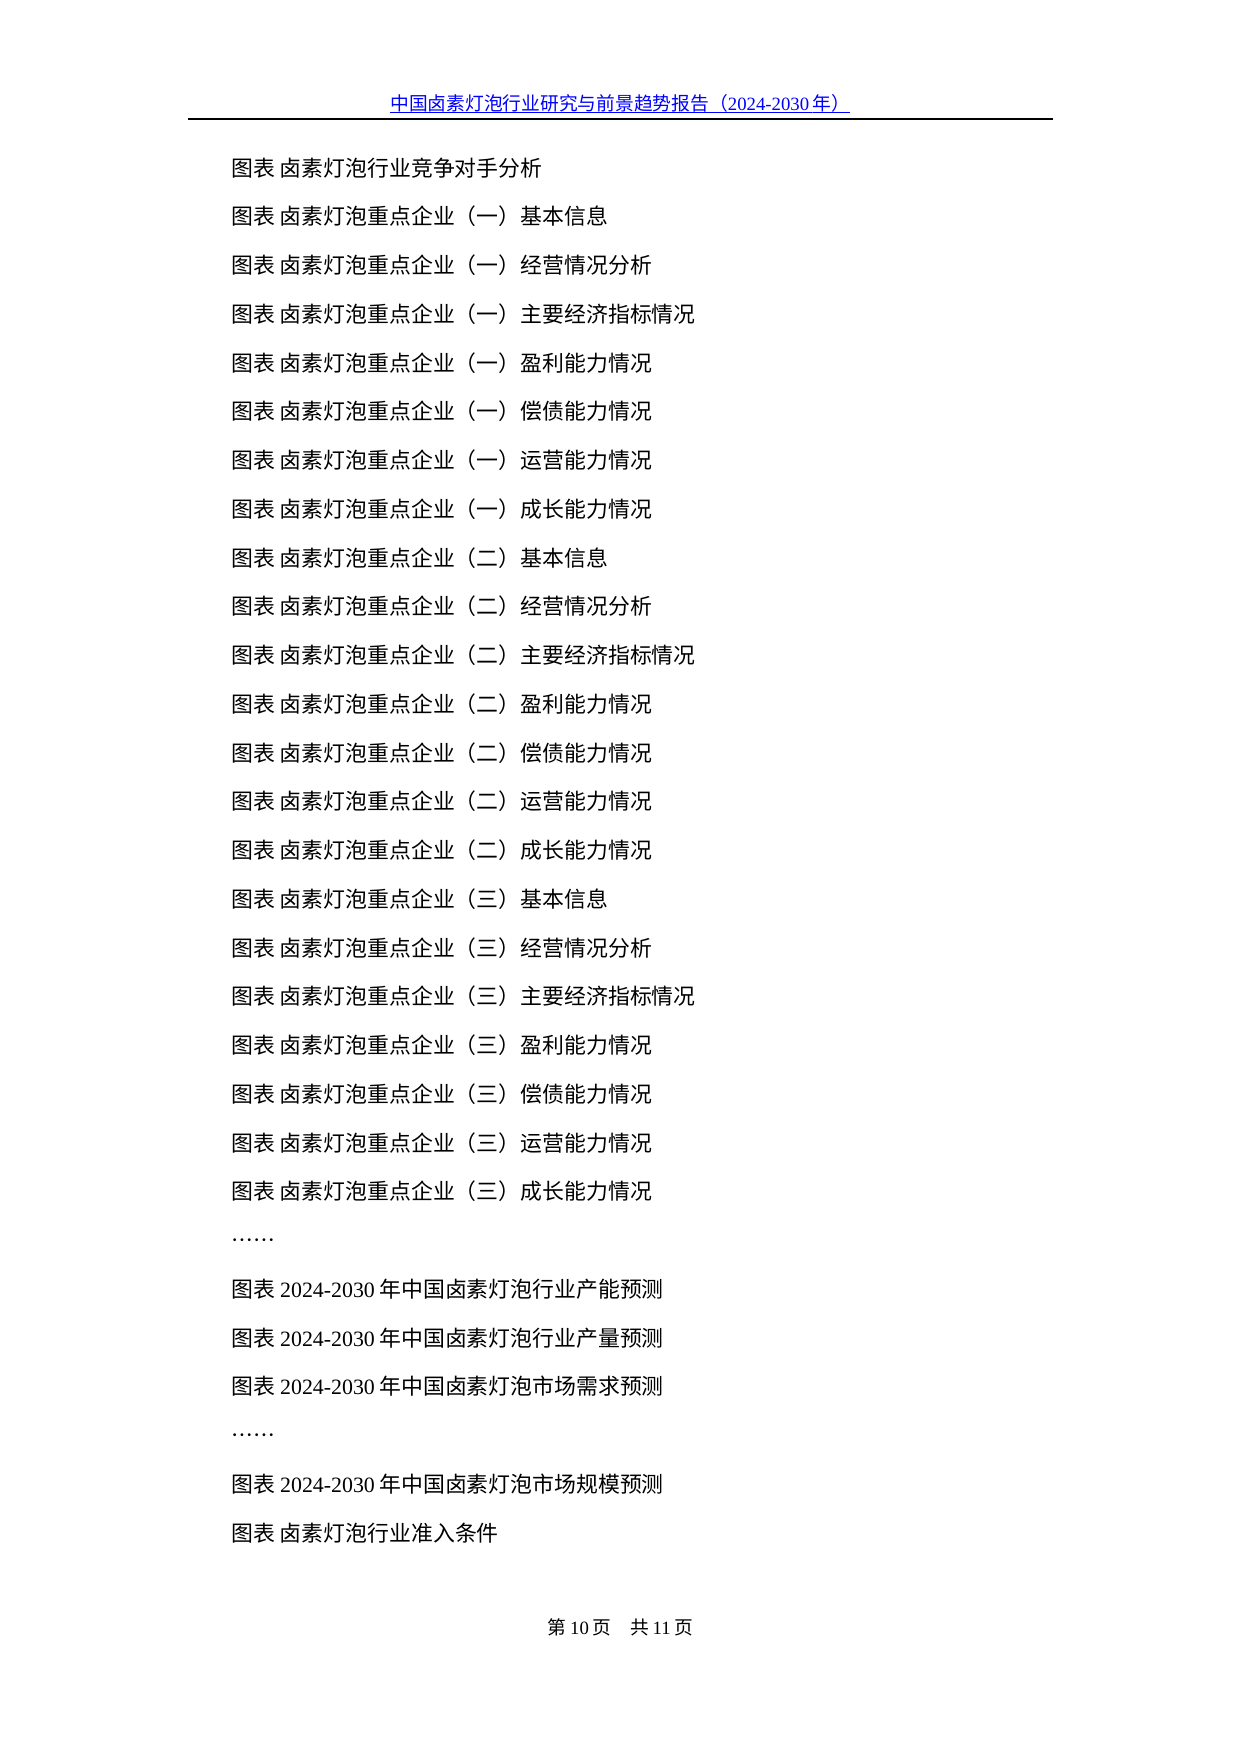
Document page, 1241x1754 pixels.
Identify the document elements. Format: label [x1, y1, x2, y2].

text [187, 150, 1053, 1548]
